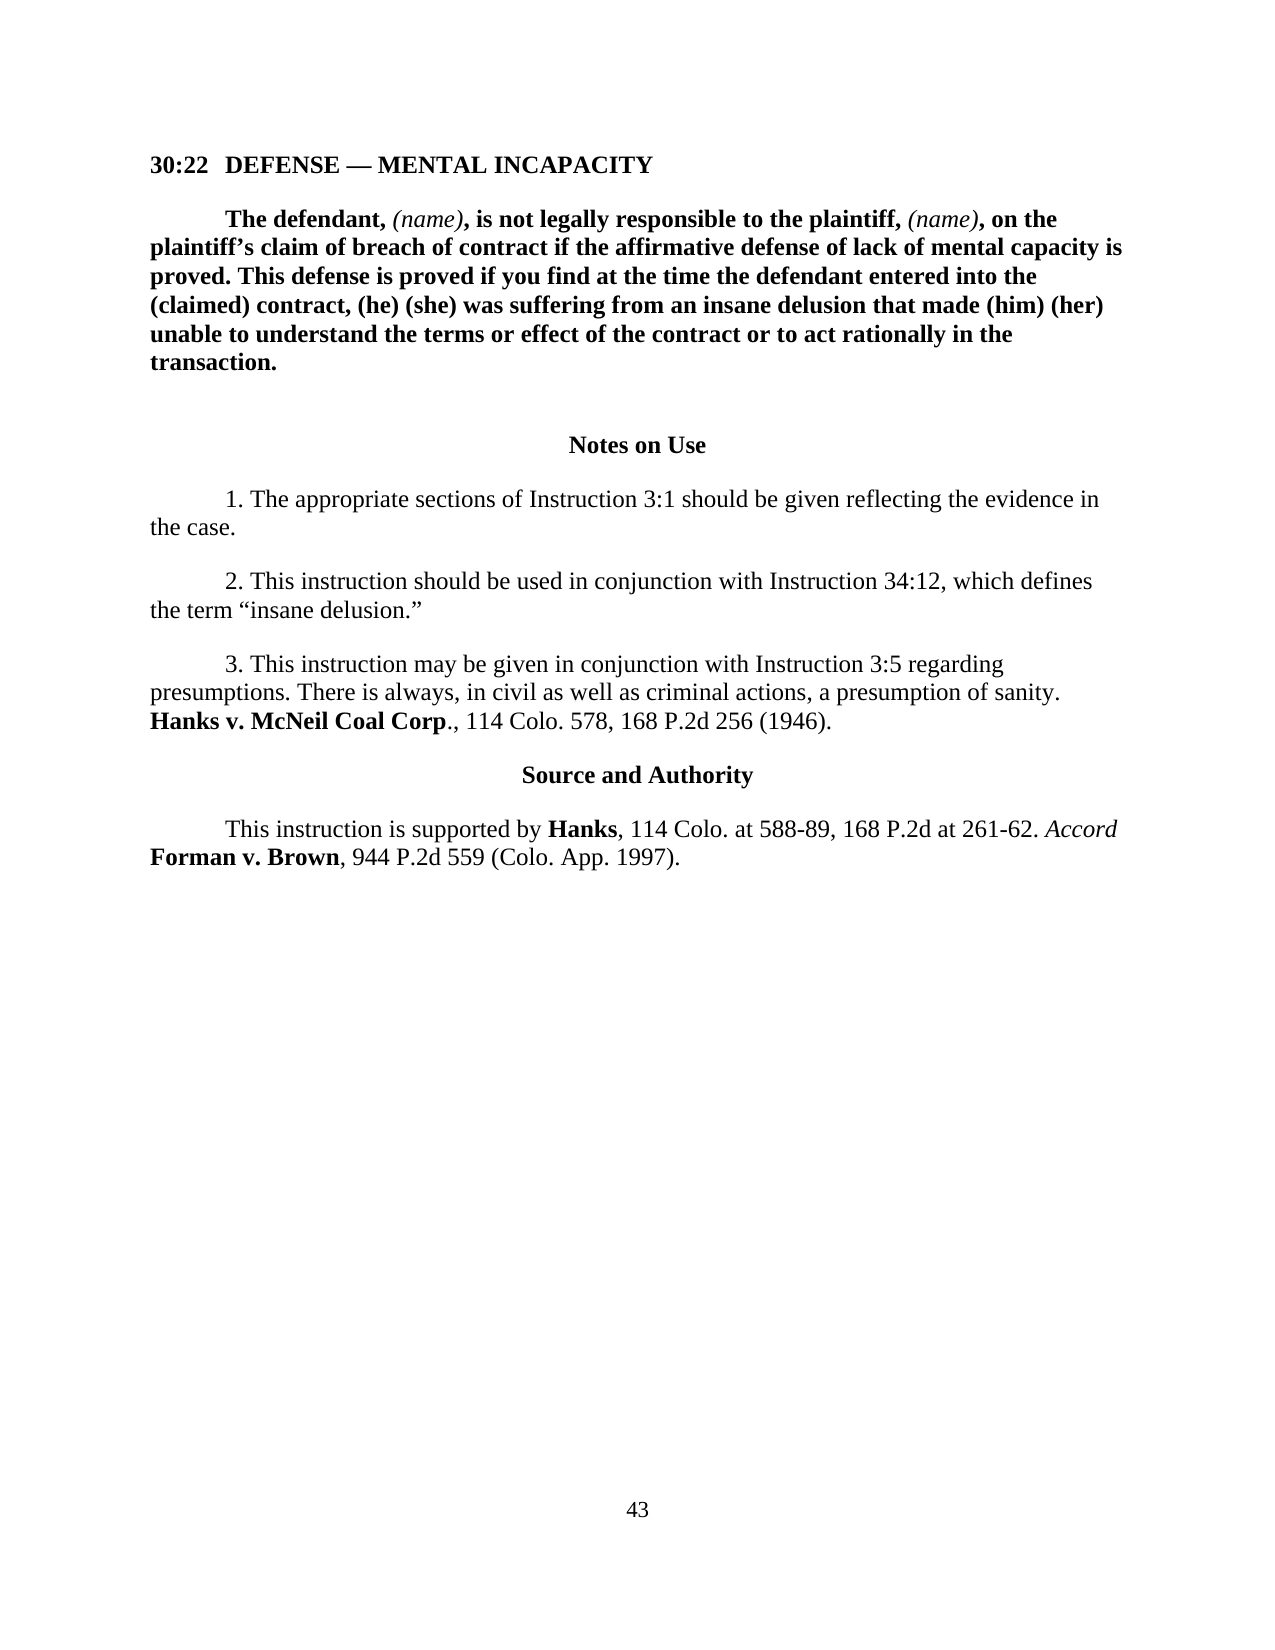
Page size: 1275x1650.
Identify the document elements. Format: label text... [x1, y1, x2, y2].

text 3. This instruction may be given in conjunction with Instruction 3:5 regarding presumptions. There is always, in civil as well as criminal actions, a presumption of sanity. Hanks v. McNeil Coal Corp., 114 Colo. 578, 168 P.2d 256 (1946). [150, 649, 1125, 735]
text 30:22 DEFENSE ― MENTAL INCAPACITY [150, 150, 1125, 179]
text Source and Authority [150, 760, 1125, 789]
text The defendant, (name), is not legally responsible to the plaintiff, (name), on the plaintiff’s claim of breach of contract if the affirmative defense of lack of mental capacity is proved. This defense is proved if you find at the time the defendant entered into the (claimed) contract, (he) (she) was suffering from an insane delusion that made (him) (her) unable to understand the terms or effect of the contract or to act rationally in the transaction. [150, 204, 1125, 376]
text 1. The appropriate sections of Instruction 3:1 should be given reflecting the evidence in the case. [150, 484, 1125, 541]
text This instruction is supported by Hanks, 114 Colo. at 588-89, 168 P.2d at 261-62. Accord Forman v. Brown, 944 P.2d 559 (Colo. App. 1997). [150, 814, 1125, 871]
text Notes on Use [150, 430, 1125, 459]
text 2. This instruction should be used in conjunction with Instruction 34:12, which defines the term “insane delusion.” [150, 566, 1125, 624]
